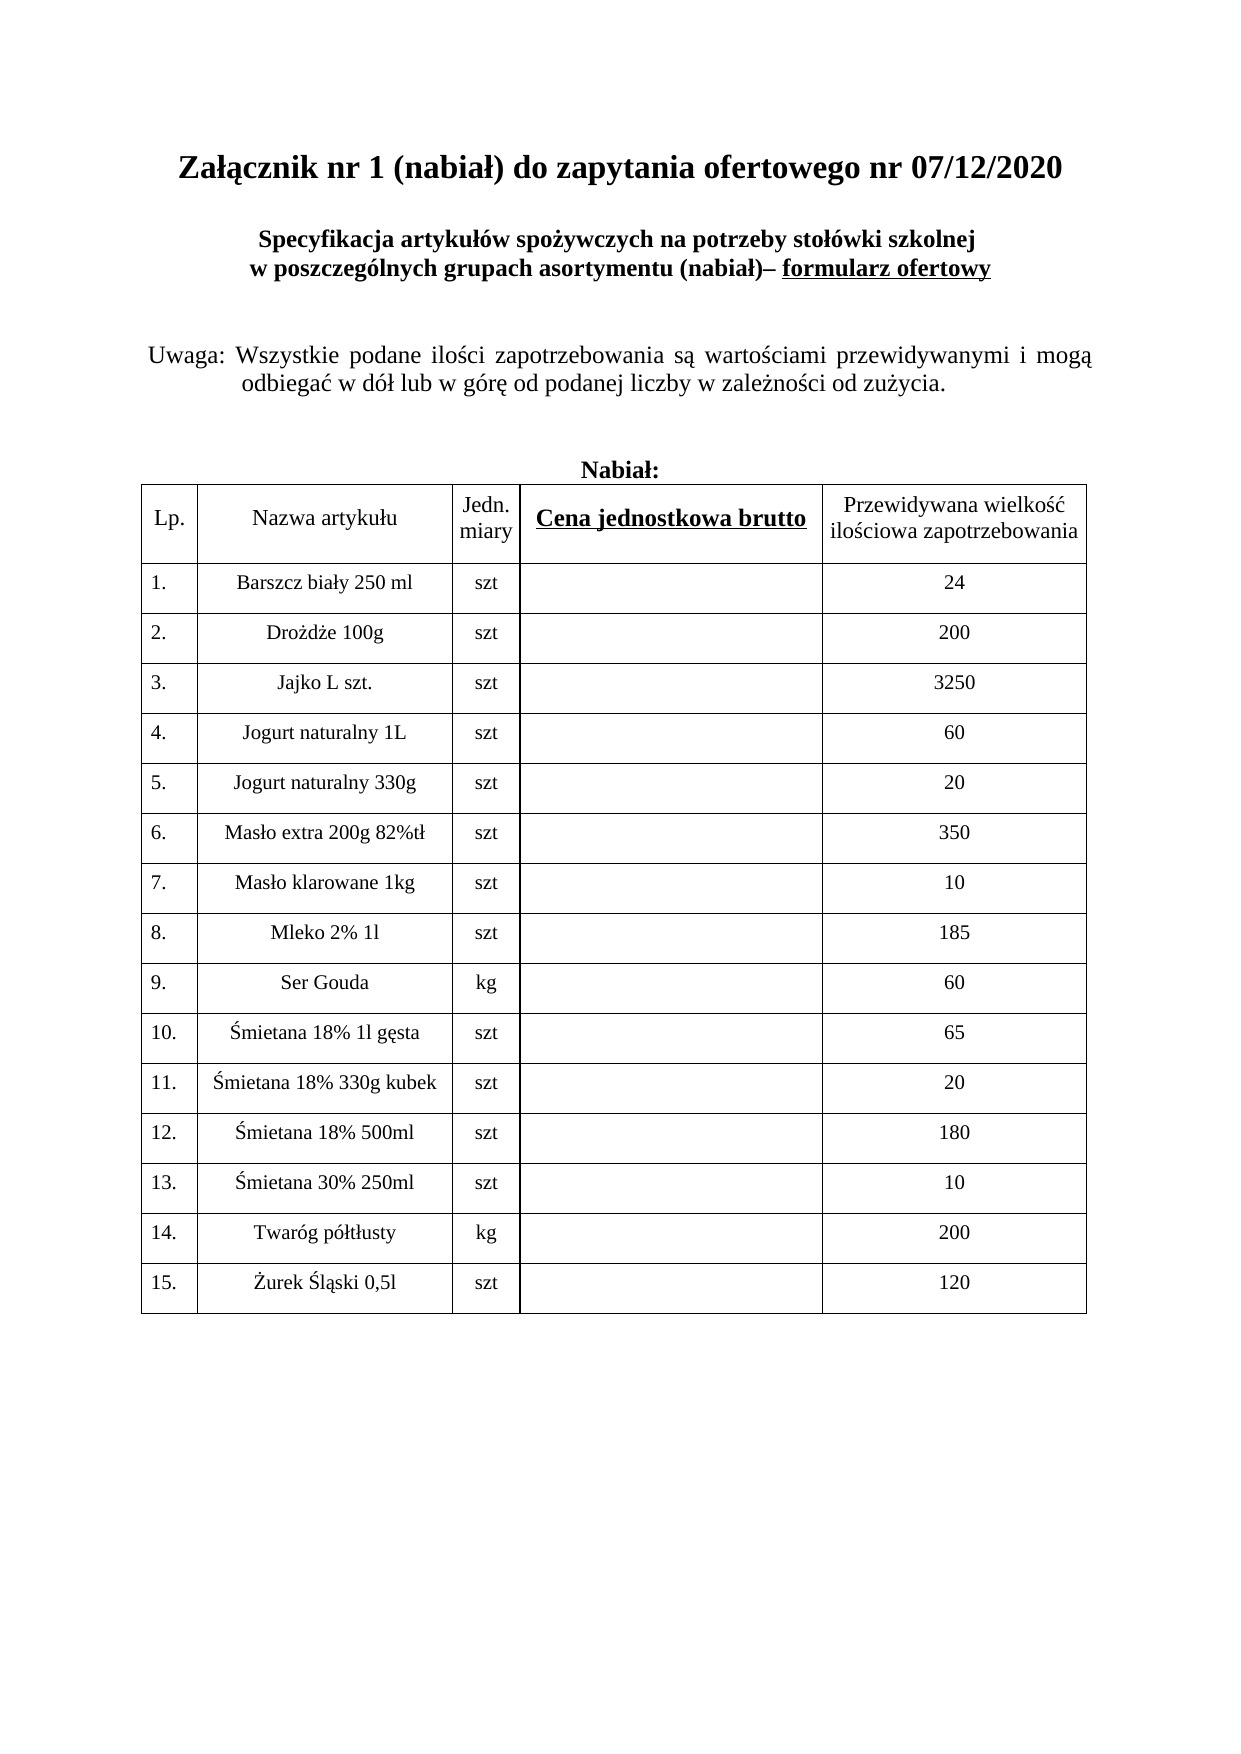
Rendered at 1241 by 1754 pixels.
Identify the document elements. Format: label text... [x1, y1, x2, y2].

table_cell 185 [823, 914, 1086, 962]
table_cell Śmietana 30% 250ml [198, 1164, 452, 1212]
table_cell [142, 1214, 197, 1262]
table_cell szt [453, 1014, 519, 1062]
table_cell [521, 1164, 822, 1212]
table_cell [142, 1064, 197, 1112]
table_cell [142, 1264, 197, 1312]
table_cell 10 [823, 864, 1086, 912]
table_cell szt [453, 1114, 519, 1162]
table_cell szt [453, 764, 519, 812]
table_cell 10 [823, 1164, 1086, 1212]
table_cell Ser Gouda [198, 964, 452, 1012]
table_cell szt [453, 814, 519, 862]
table_cell Masło extra 200g 82%tł [198, 814, 452, 862]
table_header Cena jednostkowa brutto [521, 485, 822, 562]
table_cell [521, 964, 822, 1012]
table_cell [142, 1014, 197, 1062]
table_cell Drożdże 100g [198, 614, 452, 662]
table_cell Żurek Śląski 0,5l [198, 1264, 452, 1312]
table_cell [521, 564, 822, 612]
table_header Nazwa artykułu [198, 485, 452, 562]
table_cell 200 [823, 1214, 1086, 1262]
table_cell szt [453, 564, 519, 612]
table_cell [142, 764, 197, 812]
text Nabiał: [148, 455, 1093, 484]
table_cell [521, 814, 822, 862]
table_cell Jajko L szt. [198, 664, 452, 712]
table_cell 20 [823, 764, 1086, 812]
table_cell 350 [823, 814, 1086, 862]
table_cell Śmietana 18% 500ml [198, 1114, 452, 1162]
table_cell [521, 614, 822, 662]
table_header Jedn. miary [453, 485, 519, 562]
table_cell Barszcz biały 250 ml [198, 564, 452, 612]
table_cell 65 [823, 1014, 1086, 1062]
table_cell 200 [823, 614, 1086, 662]
table_cell [142, 664, 197, 712]
text Uwaga: Wszystkie podane ilości zapotrzebowania są wartościami przewidywanymi i mogą odbiegać w dół lub w górę od podanej liczby w zależności od zużycia. [148, 340, 1093, 397]
table_header Przewidywana wielkość ilościowa zapotrzebowania [823, 485, 1086, 562]
table_cell Jogurt naturalny 1L [198, 714, 452, 762]
table_cell [142, 564, 197, 612]
table_cell [521, 664, 822, 712]
table_cell [521, 1264, 822, 1312]
table_cell [142, 914, 197, 962]
text Załącznik nr 1 (nabiał) do zapytania ofertowego nr 07/12/2020 [148, 148, 1093, 186]
table_cell [142, 1164, 197, 1212]
table_cell 20 [823, 1064, 1086, 1112]
table_header Lp. [142, 485, 197, 562]
table_cell [142, 864, 197, 912]
table_cell szt [453, 1264, 519, 1312]
table_cell [521, 764, 822, 812]
table_cell [521, 714, 822, 762]
table_cell [521, 1014, 822, 1062]
table_cell szt [453, 1064, 519, 1112]
table_cell kg [453, 1214, 519, 1262]
table_cell Mleko 2% 1l [198, 914, 452, 962]
table_cell Śmietana 18% 1l gęsta [198, 1014, 452, 1062]
table_cell [521, 914, 822, 962]
table_cell Twaróg półtłusty [198, 1214, 452, 1262]
table_cell szt [453, 614, 519, 662]
table_cell [521, 1064, 822, 1112]
table_cell [142, 814, 197, 862]
table_cell Masło klarowane 1kg [198, 864, 452, 912]
table_cell [521, 864, 822, 912]
table_cell [142, 714, 197, 762]
table_cell Jogurt naturalny 330g [198, 764, 452, 812]
text Specyfikacja artykułów spożywczych na potrzeby stołówki szkolnej w poszczególnych grupach asortymentu (nabiał)– formularz ofertowy [148, 224, 1093, 282]
table_cell 180 [823, 1114, 1086, 1162]
table_cell [521, 1114, 822, 1162]
table_cell szt [453, 1164, 519, 1212]
table_cell kg [453, 964, 519, 1012]
table_cell szt [453, 864, 519, 912]
table_cell 24 [823, 564, 1086, 612]
table_cell 120 [823, 1264, 1086, 1312]
table_cell [142, 1114, 197, 1162]
table_cell [142, 964, 197, 1012]
table_cell szt [453, 714, 519, 762]
table_cell szt [453, 664, 519, 712]
table_cell 60 [823, 714, 1086, 762]
table_cell 60 [823, 964, 1086, 1012]
table_cell [142, 614, 197, 662]
table_cell szt [453, 914, 519, 962]
table_cell 3250 [823, 664, 1086, 712]
table_cell Śmietana 18% 330g kubek [198, 1064, 452, 1112]
table_cell [521, 1214, 822, 1262]
